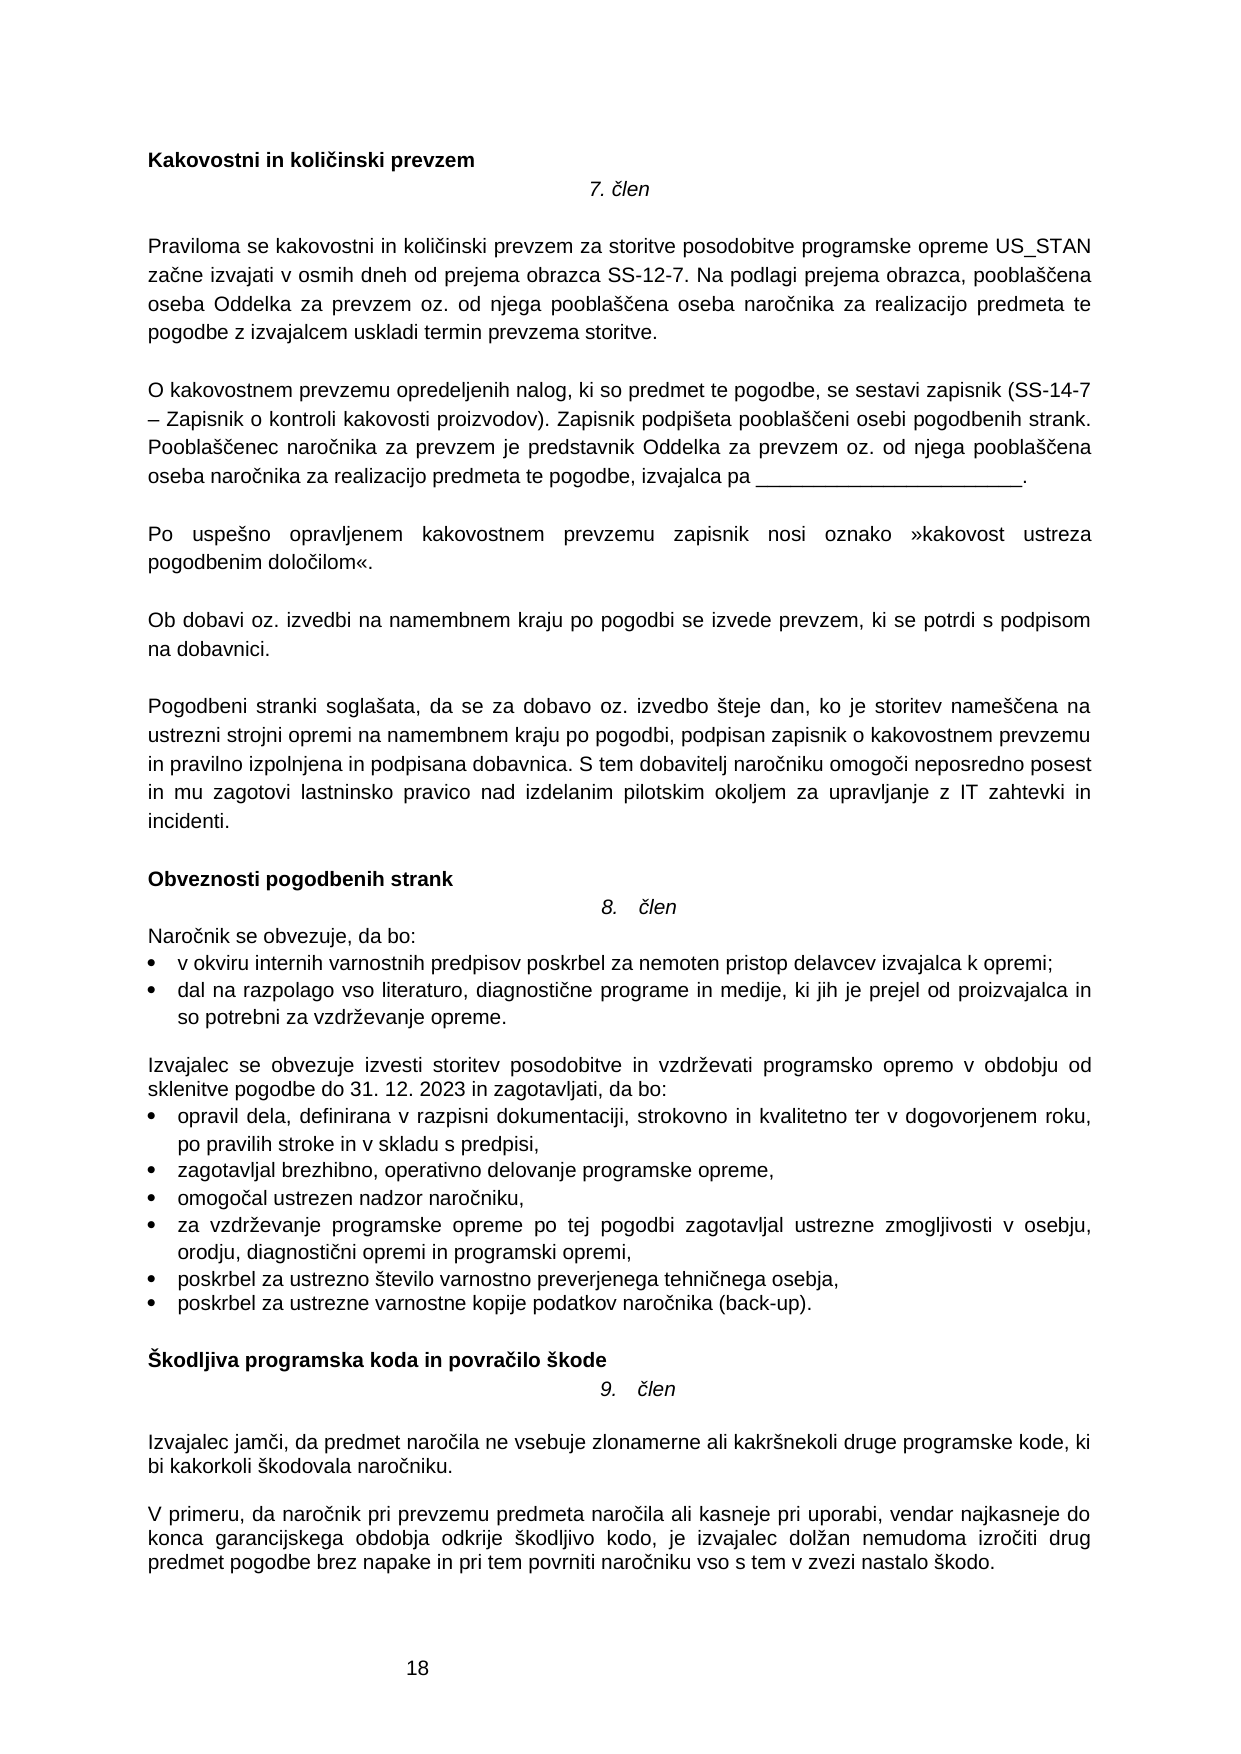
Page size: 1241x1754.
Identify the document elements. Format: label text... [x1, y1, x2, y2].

list opravil dela, definirana v razpisni dokumentaciji, strokovno in kvalitetno ter v dogovorjenem roku, po pravilih stroke in v skladu s predpisi, [148, 1101, 1093, 1155]
text 7. člen [148, 176, 1092, 200]
list v okviru internih varnostnih predpisov poskrbel za nemoten pristop delavcev izvajalca k opremi; [148, 948, 1093, 975]
list dal na razpolago vso literaturo, diagnostične programe in medije, ki jih je prejel od proizvajalca in so potrebni za vzdrževanje opreme. [148, 975, 1093, 1029]
text Po uspešno opravljenem kakovostnem prevzemu zapisnik nosi oznako »kakovost ustreza pogodbenim določilom«. [148, 521, 1092, 574]
list člen [185, 895, 1092, 919]
list poskrbel za ustrezne varnostne kopije podatkov naročnika (back-up). [148, 1291, 1093, 1315]
text Izvajalec se obvezuje izvesti storitev posodobitve in vzdrževati programsko opremo v obdobju od sklenitve pogodbe do 31. 12. 2023 in zagotavljati, da bo: [148, 1053, 1093, 1101]
text Obveznosti pogodbenih strank [148, 866, 1092, 890]
text Izvajalec jamči, da predmet naročila ne vsebuje zlonamerne ali kakršnekoli druge programske kode, ki bi kakorkoli škodovala naročniku. [148, 1430, 1092, 1478]
text Ob dobavi oz. izvedbi na namembnem kraju po pogodbi se izvede prevzem, ki se potrdi s podpisom na dobavnici. [148, 608, 1092, 660]
text Naročnik se obvezuje, da bo: [148, 924, 1093, 948]
list za vzdrževanje programske opreme po tej pogodbi zagotavljal ustrezne zmogljivosti v osebju, orodju, diagnostični opremi in programski opremi, [148, 1209, 1093, 1264]
text Kakovostni in količinski prevzem [148, 148, 1092, 172]
text Praviloma se kakovostni in količinski prevzem za storitve posodobitve programske opreme US_STAN začne izvajati v osmih dneh od prejema obrazca SS-12-7. Na podlagi prejema obrazca, pooblaščena oseba Oddelka za prevzem oz. od njega pooblaščena oseba naročnika za realizacijo predmeta te pogodbe z izvajalcem uskladi termin prevzema storitve. [148, 234, 1092, 344]
list omogočal ustrezen nadzor naročniku, [148, 1182, 1093, 1209]
list zagotavljal brezhibno, operativno delovanje programske opreme, [148, 1155, 1093, 1182]
text V primeru, da naročnik pri prevzemu predmeta naročila ali kasneje pri uporabi, vendar najkasneje do konca garancijskega obdobja odkrije škodljivo kodo, je izvajalec dolžan nemudoma izročiti drug predmet pogodbe brez napake in pri tem povrniti naročniku vso s tem v zvezi nastalo škodo. [148, 1502, 1092, 1573]
list poskrbel za ustrezno število varnostno preverjenega tehničnega osebja, [148, 1264, 1093, 1291]
list člen [185, 1377, 1092, 1401]
text Pogodbeni stranki soglašata, da se za dobavo oz. izvedbo šteje dan, ko je storitev nameščena na ustrezni strojni opremi na namembnem kraju po pogodbi, podpisan zapisnik o kakovostnem prevzemu in pravilno izpolnjena in podpisana dobavnica. S tem dobavitelj naročniku omogoči neposredno posest in mu zagotovi lastninsko pravico nad izdelanim pilotskim okoljem za upravljanje z IT zahtevki in incidenti. [148, 694, 1092, 833]
text O kakovostnem prevzemu opredeljenih nalog, ki so predmet te pogodbe, se sestavi zapisnik (SS-14-7 – Zapisnik o kontroli kakovosti proizvodov). Zapisnik podpišeta pooblaščeni osebi pogodbenih strank. Pooblaščenec naročnika za prevzem je predstavnik Oddelka za prevzem oz. od njega pooblaščena oseba naročnika za realizacijo predmeta te pogodbe, izvajalca pa _______________________. [148, 378, 1092, 488]
text Škodljiva programska koda in povračilo škode [148, 1348, 1093, 1372]
